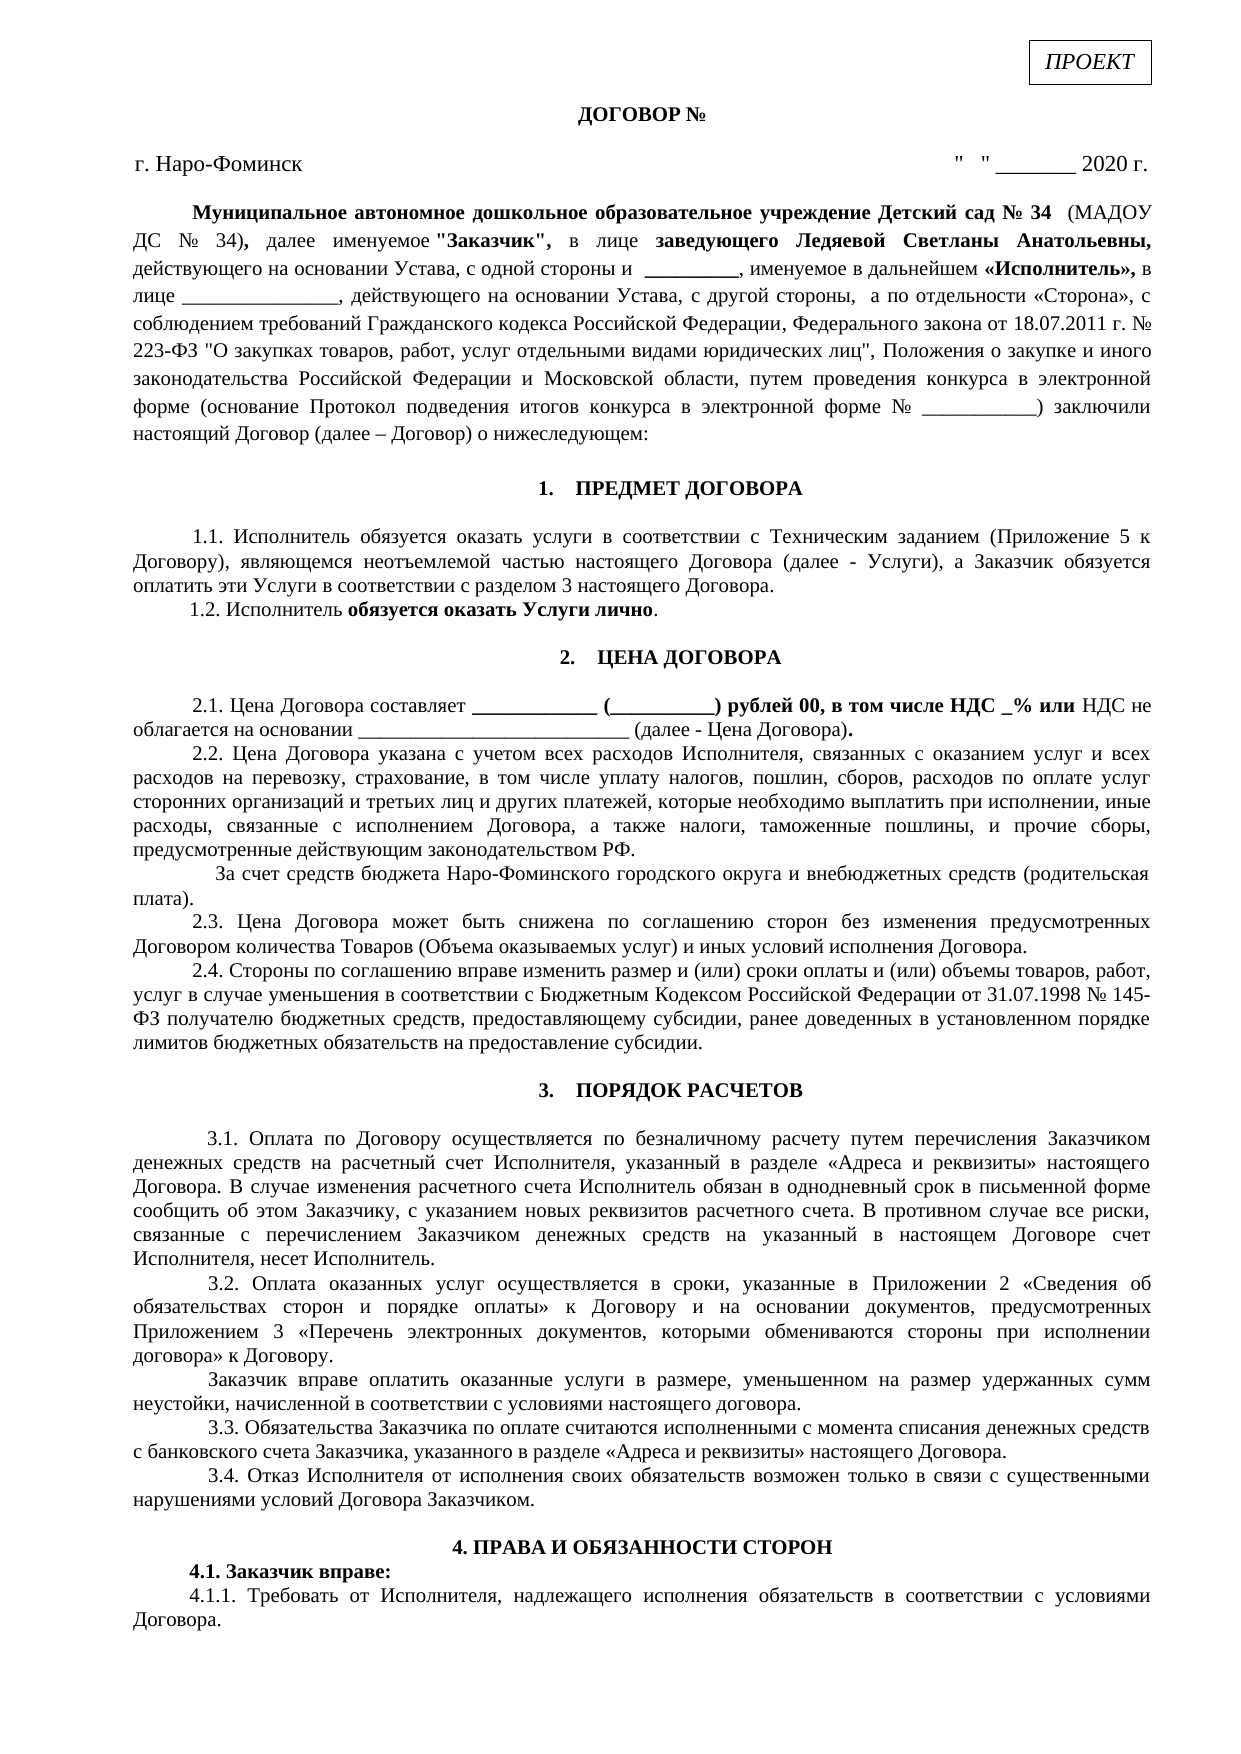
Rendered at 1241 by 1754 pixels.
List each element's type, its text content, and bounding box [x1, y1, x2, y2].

text За счет средств бюджета Наро-Фоминского городского округа и внебюджетных средств (родительская плата). [133, 861, 1152, 909]
text 4.1.1. Требовать от Исполнителя, надлежащего исполнения обязательств в соответствии с условиями Договора. [133, 1583, 1152, 1631]
text Заказчик вправе оплатить оказанные услуги в размере, уменьшенном на размер удержанных сумм неустойки, начисленной в соответствии с условиями настоящего договора. [133, 1367, 1152, 1415]
text 2.1. Цена Договора составляет ____________ (__________) рублей 00, в том числе НДС _% или НДС не облагается на основании __________________________ (далее - Цена Договора). [133, 693, 1152, 741]
text 1.2. Исполнитель обязуется оказать Услуги лично. [133, 597, 1152, 621]
text 2.3. Цена Договора может быть снижена по соглашению сторон без изменения предусмотренных Договором количества Товаров (Объема оказываемых услуг) и иных условий исполнения Договора. [133, 909, 1152, 958]
text 4.1. Заказчик вправе: [133, 1559, 1152, 1583]
text 3.1. Оплата по Договору осуществляется по безналичному расчету путем перечисления Заказчиком денежных средств на расчетный счет Исполнителя, указанный в разделе «Адреса и реквизиты» настоящего Договора. В случае изменения расчетного счета Исполнитель обязан в однодневный срок в письменной форме сообщить об этом Заказчику, с указанием новых реквизитов расчетного счета. В противном случае все риски, связанные с перечислением Заказчиком денежных средств на указанный в настоящем Договоре счет Исполнителя, несет Исполнитель. [133, 1126, 1152, 1270]
text 2.2. Цена Договора указана с учетом всех расходов Исполнителя, связанных с оказанием услуг и всех расходов на перевозку, страхование, в том числе уплату налогов, пошлин, сборов, расходов по оплате услуг сторонних организаций и третьих лиц и других платежей, которые необходимо выплатить при исполнении, иные расходы, связанные с исполнением Договора, а также налоги, таможенные пошлины, и прочие сборы, предусмотренные действующим законодательством РФ. [133, 741, 1152, 861]
text 3.3. Обязательства Заказчика по оплате считаются исполненными с момента списания денежных средств с банковского счета Заказчика, указанного в разделе «Адреса и реквизиты» настоящего Договора. [133, 1415, 1152, 1463]
text ДОГОВОР № [133, 102, 1152, 126]
list ЦЕНА ДОГОВОРА [189, 645, 1152, 669]
text 1.1. Исполнитель обязуется оказать услуги в соответствии с Техническим заданием (Приложение 5 к Договору), являющемся неотъемлемой частью настоящего Договора (далее - Услуги), а Заказчик обязуется оплатить эти Услуги в соответствии с разделом 3 настоящего Договора. [133, 524, 1152, 597]
text г. Наро-Фоминск " " _______ 2020 г. [133, 150, 1152, 176]
text 3.4. Отказ Исполнителя от исполнения своих обязательств возможен только в связи с существенными нарушениями условий Договора Заказчиком. [133, 1463, 1152, 1511]
text 2.4. Стороны по соглашению вправе изменить размер и (или) сроки оплаты и (или) объемы товаров, работ, услуг в случае уменьшения в соответствии с Бюджетным Кодексом Российской Федерации от 31.07.1998 № 145-ФЗ получателю бюджетных средств, предоставляющему субсидии, ранее доведенных в установленном порядке лимитов бюджетных обязательств на предоставление субсидии. [133, 958, 1152, 1054]
list ПРЕДМЕТ ДОГОВОРА [189, 476, 1152, 500]
text 3.2. Оплата оказанных услуг осуществляется в сроки, указанные в Приложении 2 «Сведения об обязательствах сторон и порядке оплаты» к Договору и на основании документов, предусмотренных Приложением 3 «Перечень электронных документов, которыми обмениваются стороны при исполнении договора» к Договору. [133, 1270, 1152, 1367]
text Муниципальное автономное дошкольное образовательное учреждение Детский сад № 34 (МАДОУ ДС № 34), далее именуемое "Заказчик", в лице заведующего Ледяевой Светланы Анатольевны, действующего на основании Устава, с одной стороны и _________, именуемое в дальнейшем «Исполнитель», в лице _______________, действующего на основании Устава, с другой стороны, а по отдельности «Сторона», с соблюдением требований Гражданского кодекса Российской Федерации, Федерального закона от 18.07.2011 г. № 223-ФЗ "О закупках товаров, работ, услуг отдельными видами юридических лиц", Положения о закупке и иного законодательства Российской Федерации и Московской области, путем проведения конкурса в электронной форме (основание Протокол подведения итогов конкурса в электронной форме № ___________) заключили настоящий Договор (далее – Договор) о нижеследующем: [133, 200, 1152, 445]
list ПОРЯДОК РАСЧЕТОВ [189, 1078, 1152, 1102]
text 4. ПРАВА И ОБЯЗАННОСТИ СТОРОН [133, 1535, 1152, 1559]
